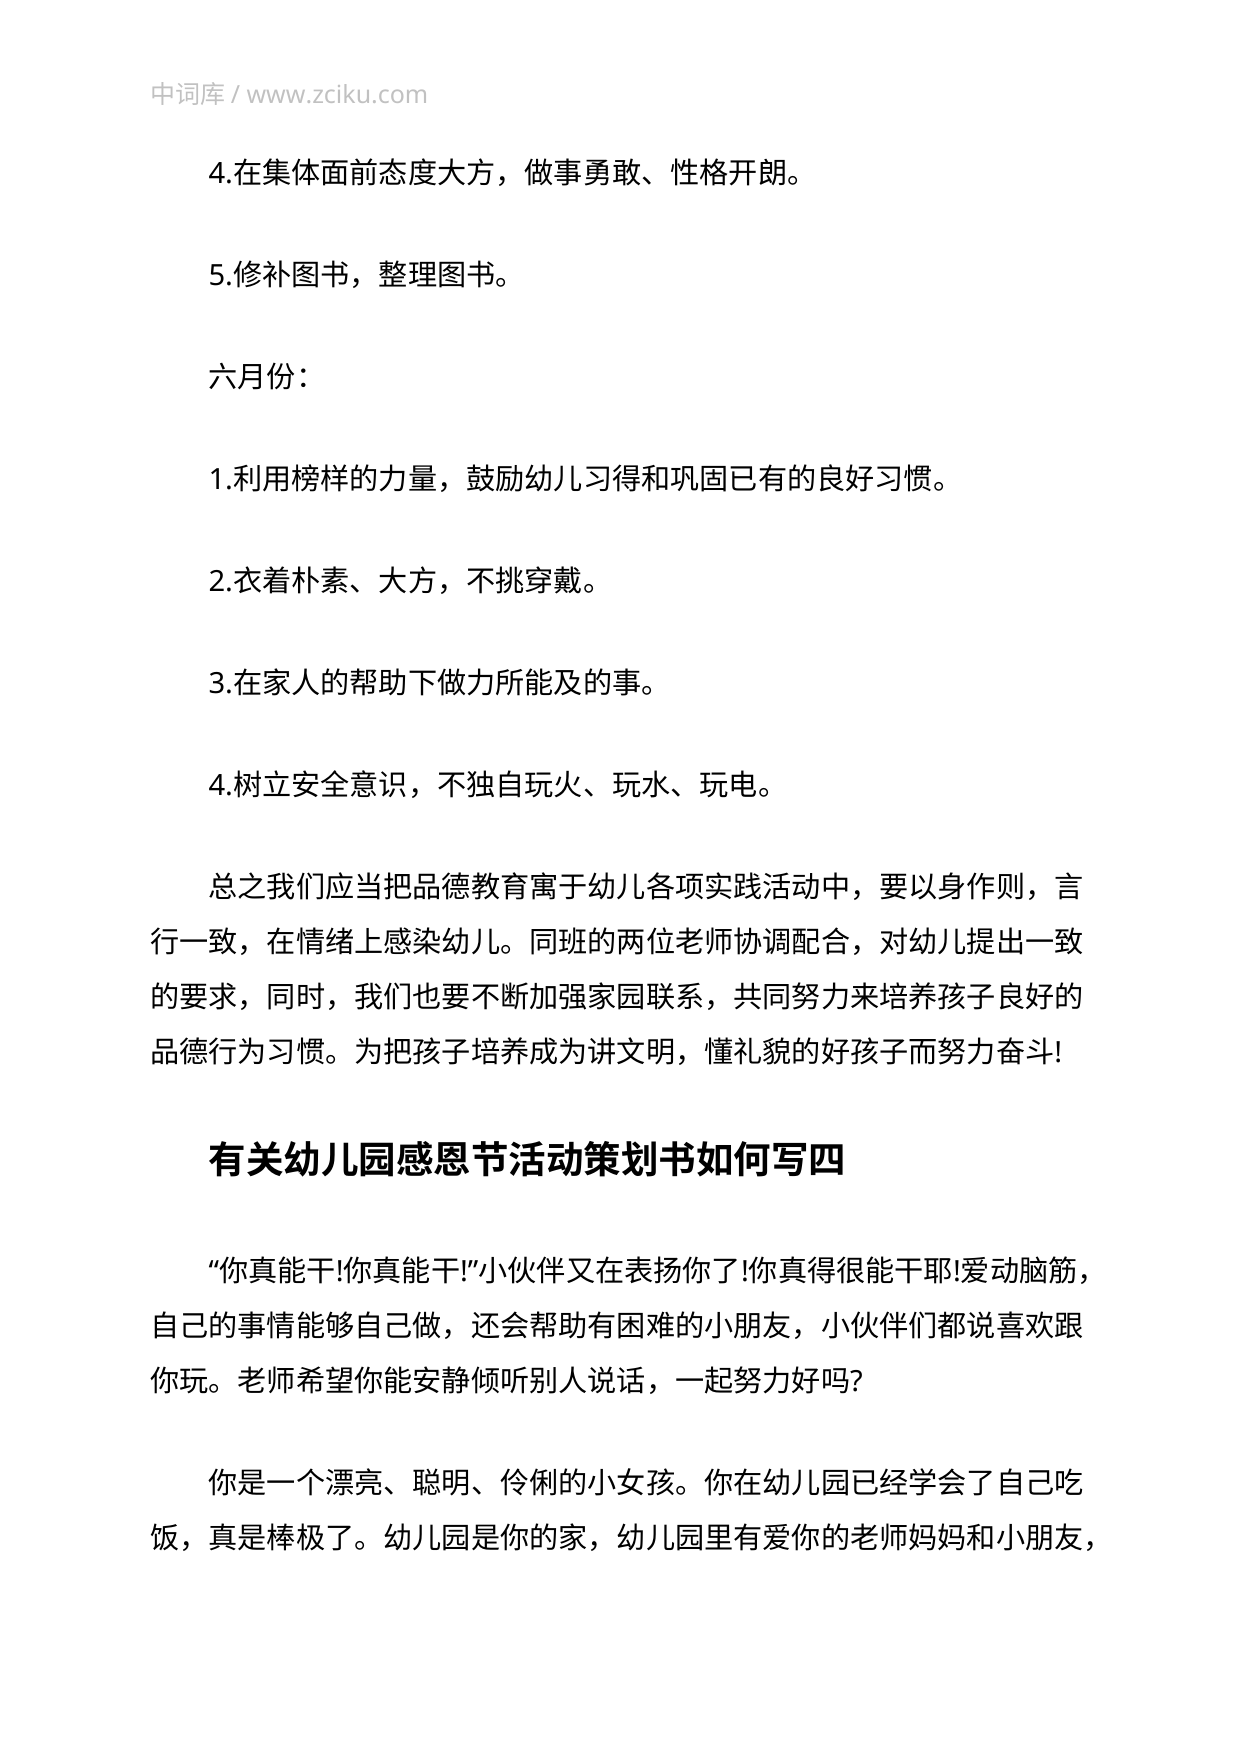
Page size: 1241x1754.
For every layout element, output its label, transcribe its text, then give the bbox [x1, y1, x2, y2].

text 1.利用榜样的力量，鼓励幼儿习得和巩固已有的良好习惯。 [150, 456, 1090, 498]
text 2.衣着朴素、大方，不挑穿戴。 [150, 558, 1090, 600]
text 3.在家人的帮助下做力所能及的事。 [150, 660, 1090, 702]
text 4.在集体面前态度大方，做事勇敢、性格开朗。 [150, 150, 1090, 192]
text 5.修补图书，整理图书。 [150, 252, 1090, 294]
text 有关幼儿园感恩节活动策划书如何写四 [150, 1130, 1090, 1184]
text 4.树立安全意识，不独自玩火、玩水、玩电。 [150, 762, 1090, 804]
text 总之我们应当把品德教育寓于幼儿各项实践活动中，要以身作则，言行一致，在情绪上感染幼儿。同班的两位老师协调配合，对幼儿提出一致的要求，同时，我们也要不断加强家园联系，共同努力来培养孩子良好的品德行为习惯。为把孩子培养成为讲文明，懂礼貌的好孩子而努力奋斗! [150, 864, 1090, 1071]
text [150, 1459, 1090, 1557]
text 六月份： [150, 354, 1090, 396]
text “你真能干!你真能干!”小伙伴又在表扬你了!你真得很能干耶!爱动脑筋，自己的事情能够自己做，还会帮助有困难的小朋友，小伙伴们都说喜欢跟你玩。老师希望你能安静倾听别人说话，一起努力好吗? [150, 1248, 1090, 1400]
